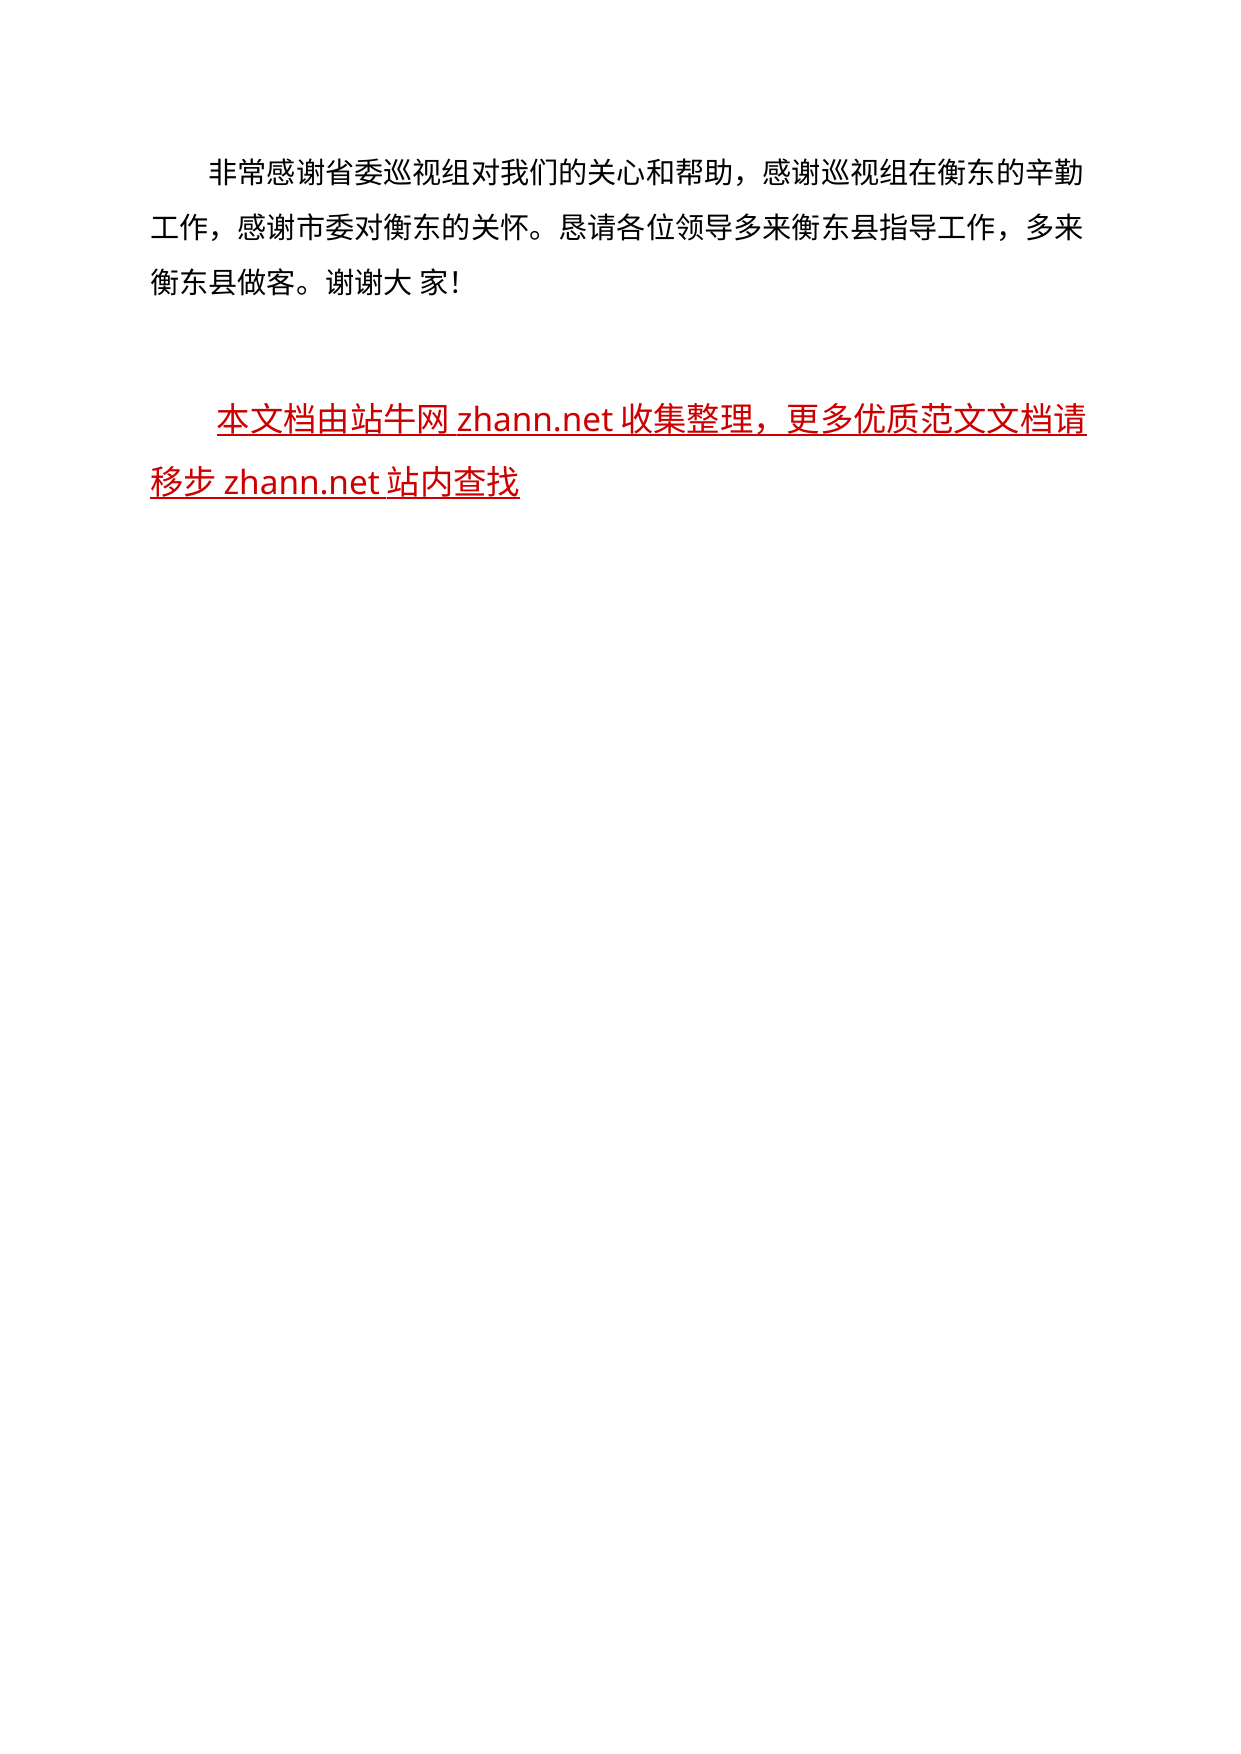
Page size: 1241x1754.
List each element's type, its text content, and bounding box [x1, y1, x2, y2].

text 本文档由站牛网zhann.net收集整理，更多优质范文文档请移步zhann.net站内查找 [150, 393, 1090, 504]
text 非常感谢省委巡视组对我们的关心和帮助，感谢巡视组在衡东的辛勤工作，感谢市委对衡东的关怀。恳请各位领导多来衡东县指导工作，多来衡东县做客。谢谢大 家！ [150, 150, 1090, 302]
